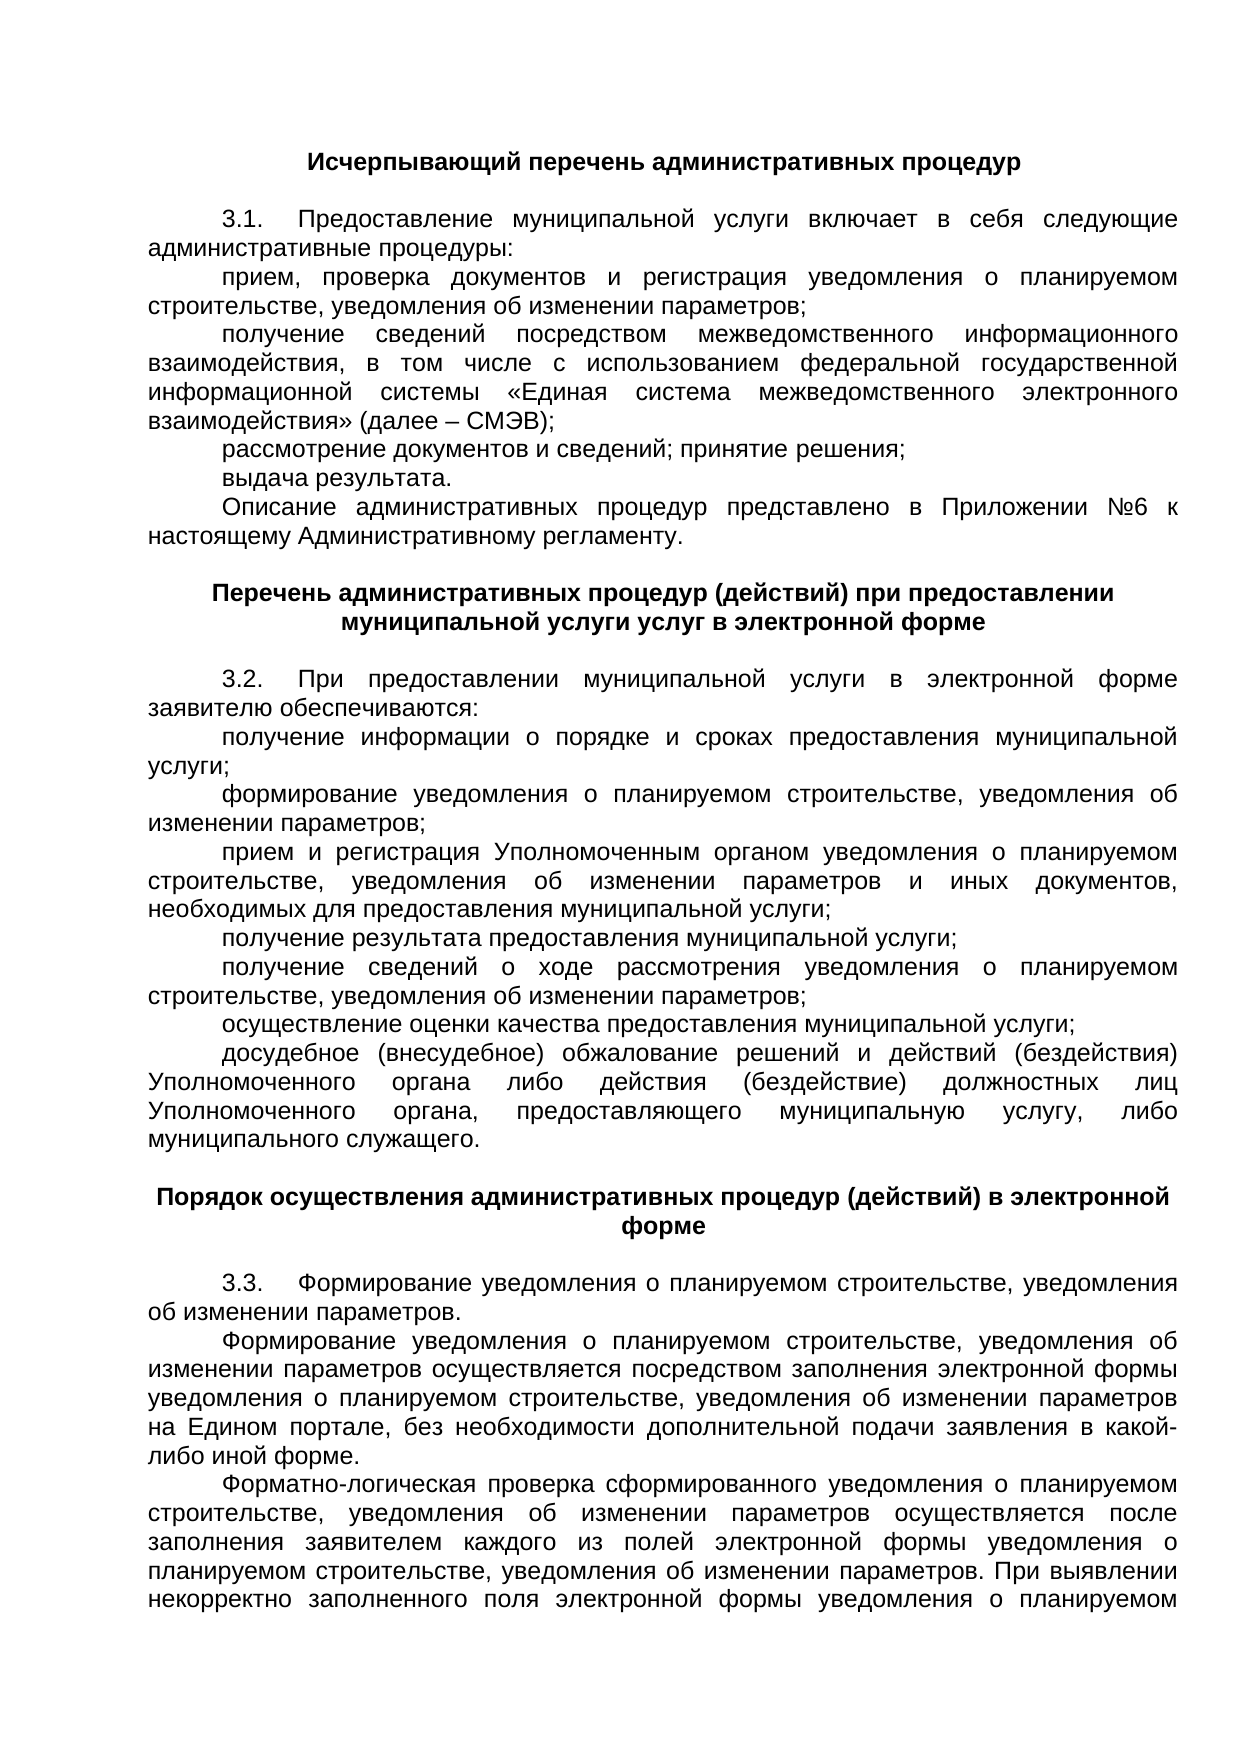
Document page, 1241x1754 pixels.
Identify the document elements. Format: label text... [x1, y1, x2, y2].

subtitle Порядок осуществления административных процедур (действий) в электронной форме [148, 1182, 1179, 1239]
text Описание административных процедур представлено в Приложении №6 к настоящему Административному регламенту. [148, 492, 1179, 549]
text получение сведений посредством межведомственного информационного взаимодействия, в том числе с использованием федеральной государственной информационной системы «Единая система межведомственного электронного взаимодействия» (далее – СМЭВ); [148, 319, 1179, 434]
text получение сведений о ходе рассмотрения уведомления о планируемом строительстве, уведомления об изменении параметров; [148, 952, 1179, 1009]
text досудебное (внесудебное) обжалование решений и действий (бездействия) Уполномоченного органа либо действия (бездействие) должностных лиц Уполномоченного органа, предоставляющего муниципальную услугу, либо муниципального служащего. [148, 1038, 1179, 1153]
text формирование уведомления о планируемом строительстве, уведомления об изменении параметров; [148, 779, 1179, 837]
text получение информации о порядке и сроках предоставления муниципальной услуги; [148, 722, 1179, 779]
text получение результата предоставления муниципальной услуги; [148, 923, 1179, 952]
list Формирование уведомления о планируемом строительстве, уведомления об изменении параметров. [148, 1268, 1179, 1326]
text прием и регистрация Уполномоченным органом уведомления о планируемом строительстве, уведомления об изменении параметров и иных документов, необходимых для предоставления муниципальной услуги; [148, 837, 1179, 923]
subtitle Перечень административных процедур (действий) при предоставлении муниципальной услуги услуг в электронной форме [148, 578, 1179, 636]
list Предоставление муниципальной услуги включает в себя следующие административные процедуры: [148, 204, 1179, 262]
text осуществление оценки качества предоставления муниципальной услуги; [148, 1009, 1179, 1038]
text Формирование уведомления о планируемом строительстве, уведомления об изменении параметров осуществляется посредством заполнения электронной формы уведомления о планируемом строительстве, уведомления об изменении параметров на Едином портале, без необходимости дополнительной подачи заявления в какой-либо иной форме. [148, 1326, 1179, 1469]
text Исчерпывающий перечень административных процедур [148, 147, 1181, 176]
text рассмотрение документов и сведений; принятие решения; [148, 434, 1179, 463]
list При предоставлении муниципальной услуги в электронной форме заявителю обеспечиваются: [148, 664, 1179, 722]
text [148, 1469, 1179, 1613]
text прием, проверка документов и регистрация уведомления о планируемом строительстве, уведомления об изменении параметров; [148, 262, 1179, 319]
text выдача результата. [148, 463, 1179, 492]
